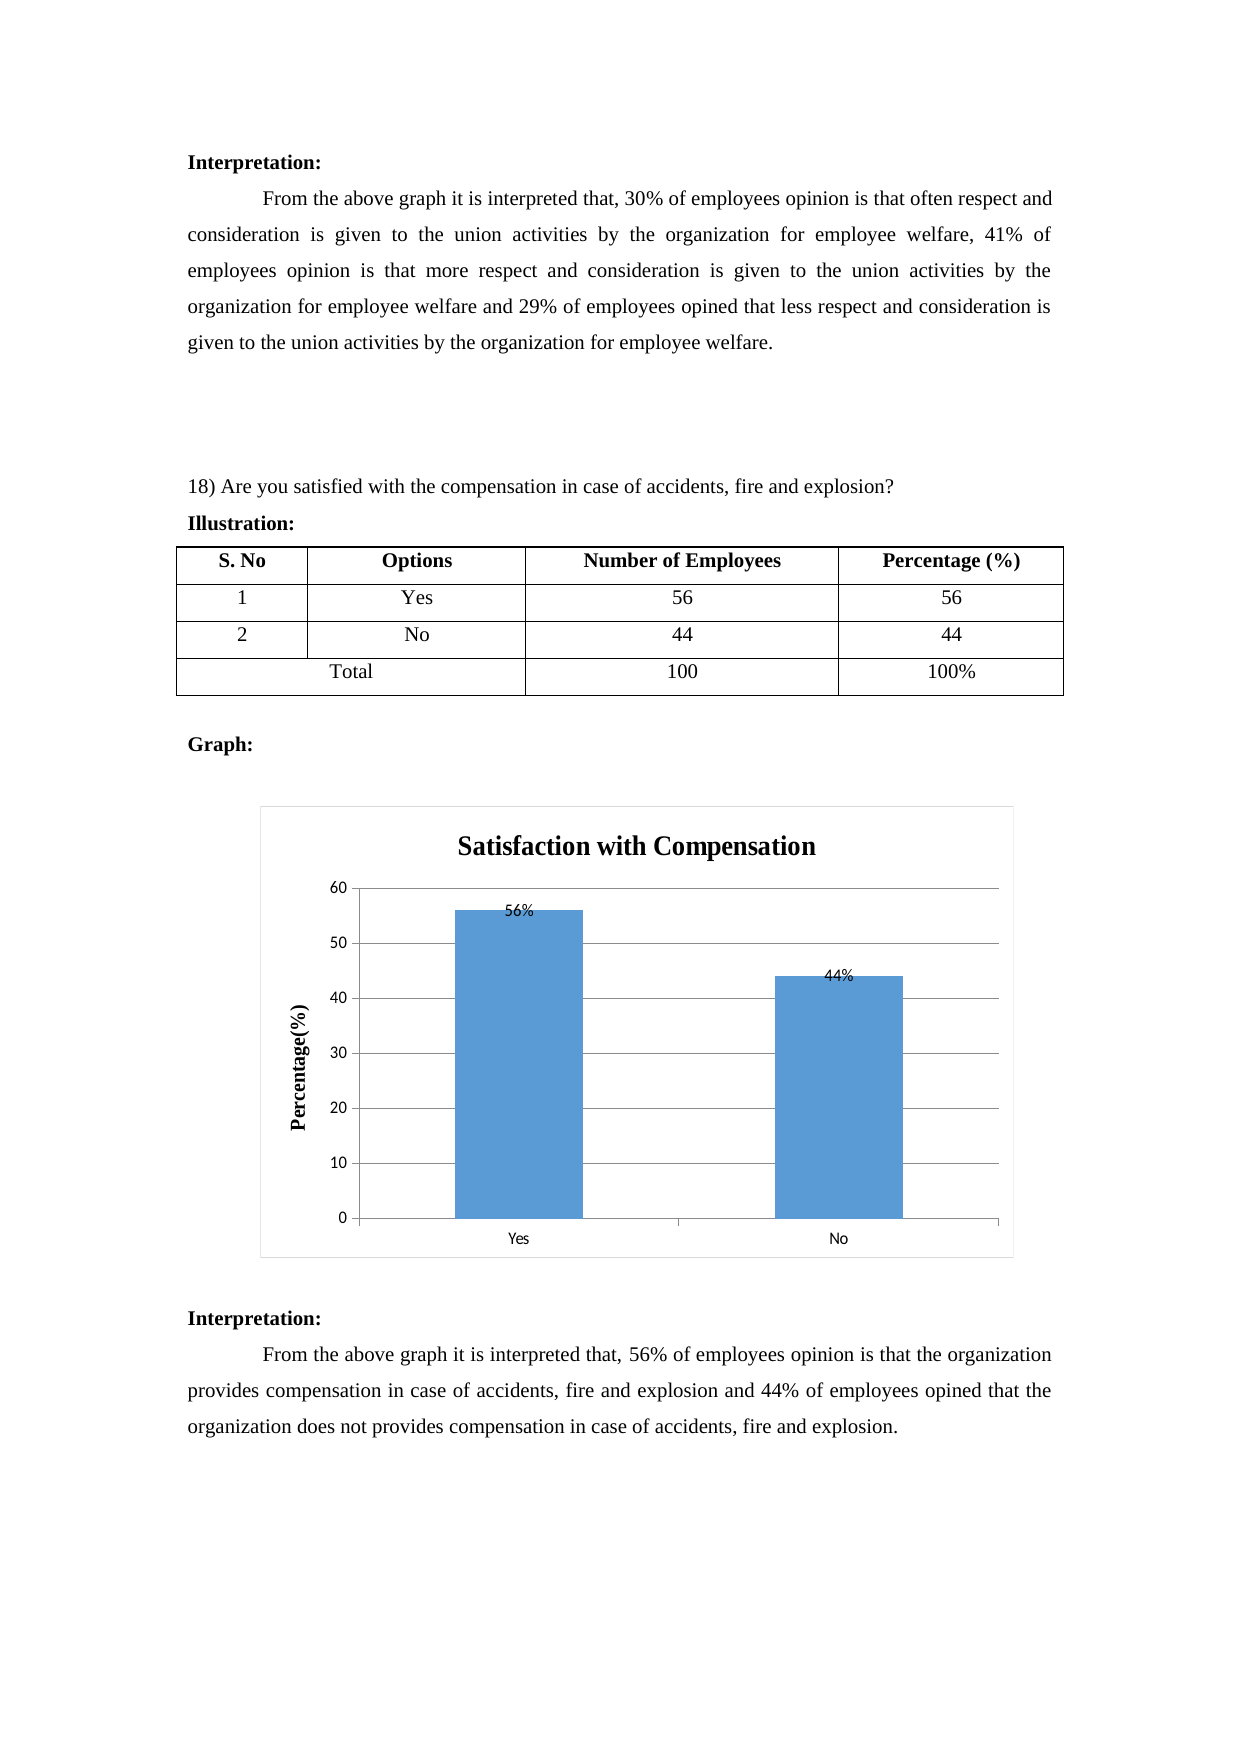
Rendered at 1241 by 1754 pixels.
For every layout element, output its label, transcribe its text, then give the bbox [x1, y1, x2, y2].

text 18) Are you satisfied with the compensation in case of accidents, fire and explosion? [187, 474, 1053, 498]
text Interpretation: [187, 150, 1053, 174]
table_header S. No [177, 548, 307, 583]
table_cell 2 [177, 622, 307, 658]
table_cell 100% [839, 659, 1063, 695]
table_header Percentage (%) [839, 548, 1063, 583]
table_cell Total [177, 659, 525, 695]
table_cell 44 [526, 622, 838, 658]
text Interpretation: [187, 1306, 1053, 1330]
table_header Options [308, 548, 525, 583]
table_cell 100 [526, 659, 838, 695]
table_cell 1 [177, 585, 307, 621]
text From the above graph it is interpreted that, 56% of employees opinion is that the organization provides compensation in case of accidents, fire and explosion and 44% of employees opined that the organization does not provides compensation in case of accidents, fire and explosion. [187, 1342, 1053, 1438]
table_cell No [308, 622, 525, 658]
text Illustration: [187, 510, 1053, 534]
table_cell 56 [526, 585, 838, 621]
table_header Number of Employees [526, 548, 838, 583]
table_cell 44 [839, 622, 1063, 658]
text Graph: [187, 732, 1053, 756]
text From the above graph it is interpreted that, 30% of employees opinion is that often respect and consideration is given to the union activities by the organization for employee welfare, 41% of employees opinion is that more respect and consideration is given to the union activities by the organization for employee welfare and 29% of employees opined that less respect and consideration is given to the union activities by the organization for employee welfare. [187, 186, 1053, 354]
table_cell Yes [308, 585, 525, 621]
table_cell 56 [839, 585, 1063, 621]
